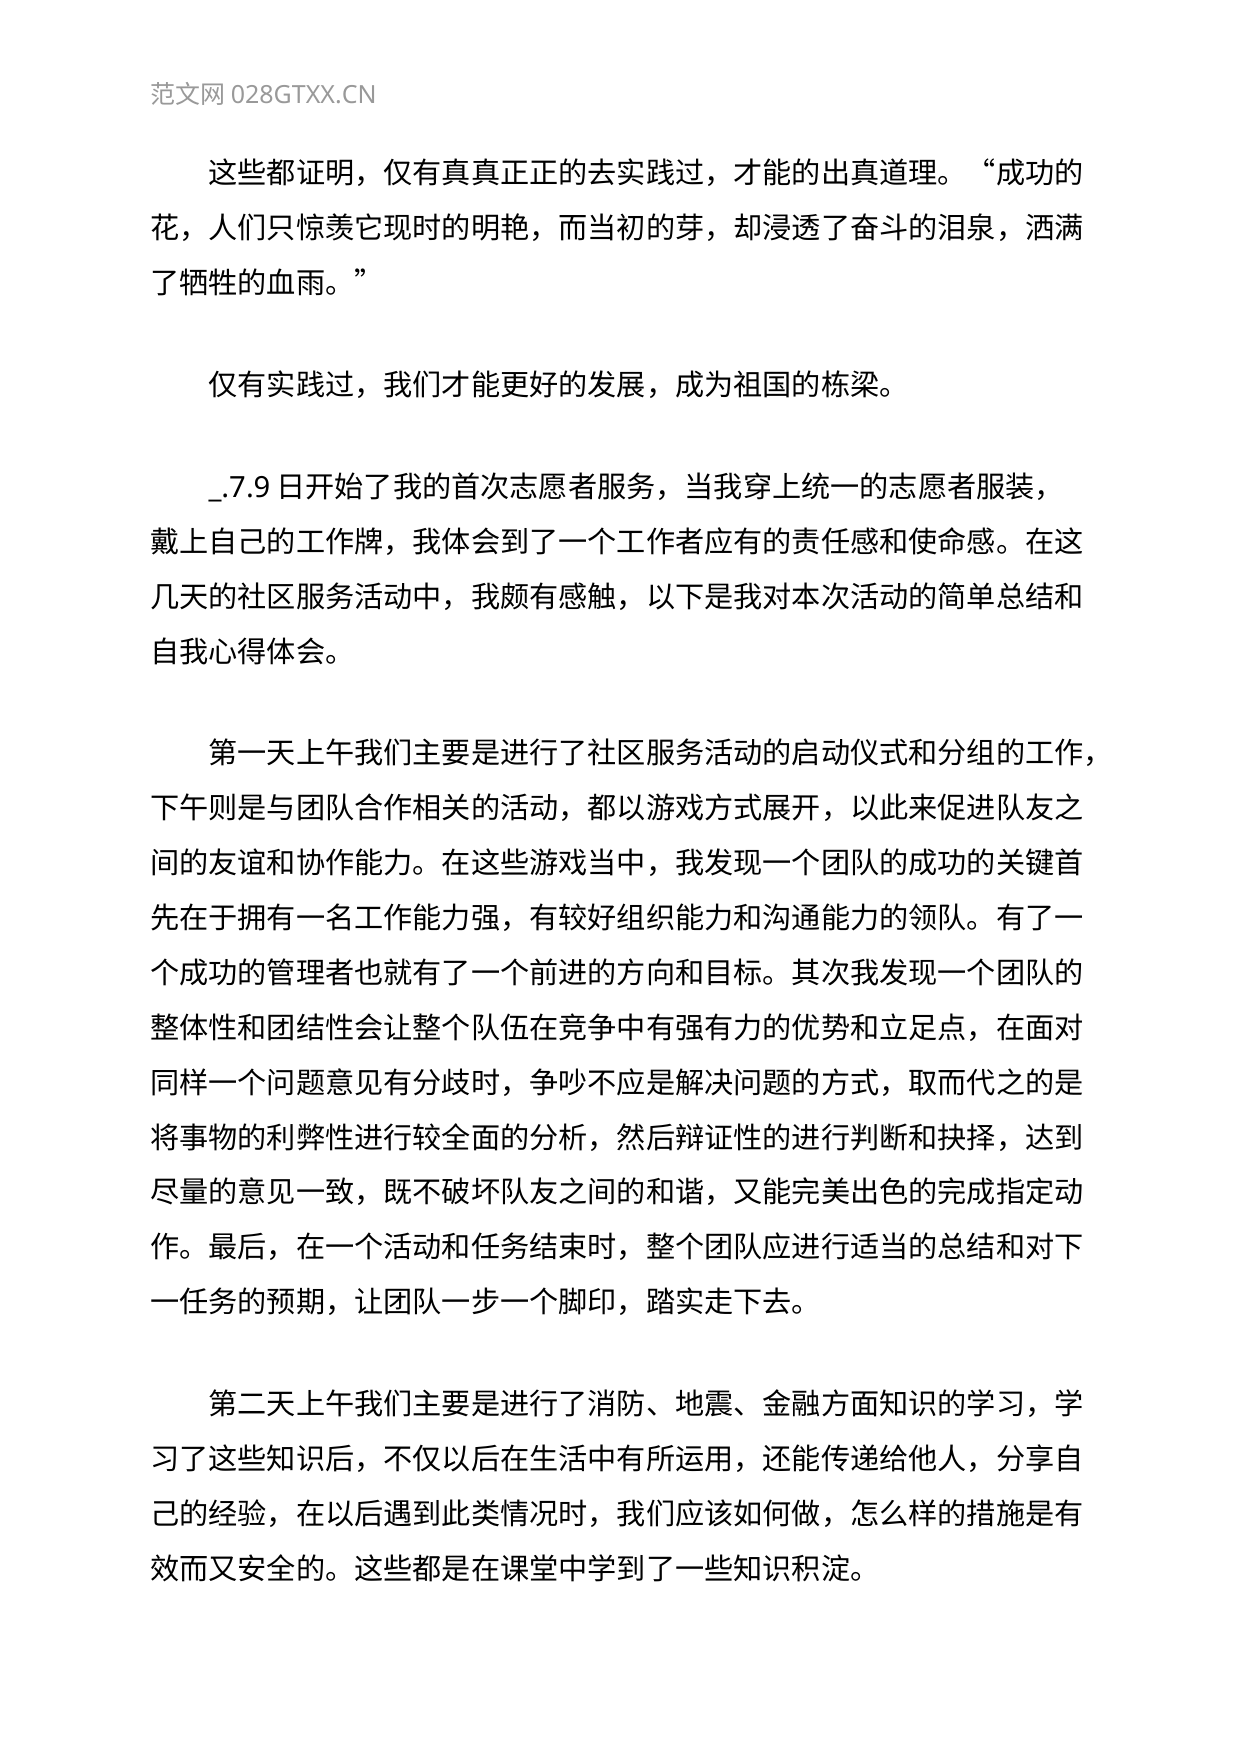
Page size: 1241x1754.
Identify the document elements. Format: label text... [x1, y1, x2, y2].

text 这些都证明，仅有真真正正的去实践过，才能的出真道理。“成功的花，人们只惊羡它现时的明艳，而当初的芽，却浸透了奋斗的泪泉，洒满了牺牲的血雨。” [150, 150, 1090, 302]
text 第二天上午我们主要是进行了消防、地震、金融方面知识的学习，学习了这些知识后，不仅以后在生活中有所运用，还能传递给他人，分享自己的经验，在以后遇到此类情况时，我们应该如何做，怎么样的措施是有效而又安全的。这些都是在课堂中学到了一些知识积淀。 [150, 1381, 1090, 1588]
text _.7.9日开始了我的首次志愿者服务，当我穿上统一的志愿者服装，戴上自己的工作牌，我体会到了一个工作者应有的责任感和使命感。在这几天的社区服务活动中，我颇有感触，以下是我对本次活动的简单总结和自我心得体会。 [150, 463, 1090, 670]
text 仅有实践过，我们才能更好的发展，成为祖国的栋梁。 [150, 362, 1090, 404]
text 第一天上午我们主要是进行了社区服务活动的启动仪式和分组的工作，下午则是与团队合作相关的活动，都以游戏方式展开，以此来促进队友之间的友谊和协作能力。在这些游戏当中，我发现一个团队的成功的关键首先在于拥有一名工作能力强，有较好组织能力和沟通能力的领队。有了一个成功的管理者也就有了一个前进的方向和目标。其次我发现一个团队的整体性和团结性会让整个队伍在竞争中有强有力的优势和立足点，在面对同样一个问题意见有分歧时，争吵不应是解决问题的方式，取而代之的是将事物的利弊性进行较全面的分析，然后辩证性的进行判断和抉择，达到尽量的意见一致，既不破坏队友之间的和谐，又能完美出色的完成指定动作。最后，在一个活动和任务结束时，整个团队应进行适当的总结和对下一任务的预期，让团队一步一个脚印，踏实走下去。 [150, 730, 1090, 1321]
